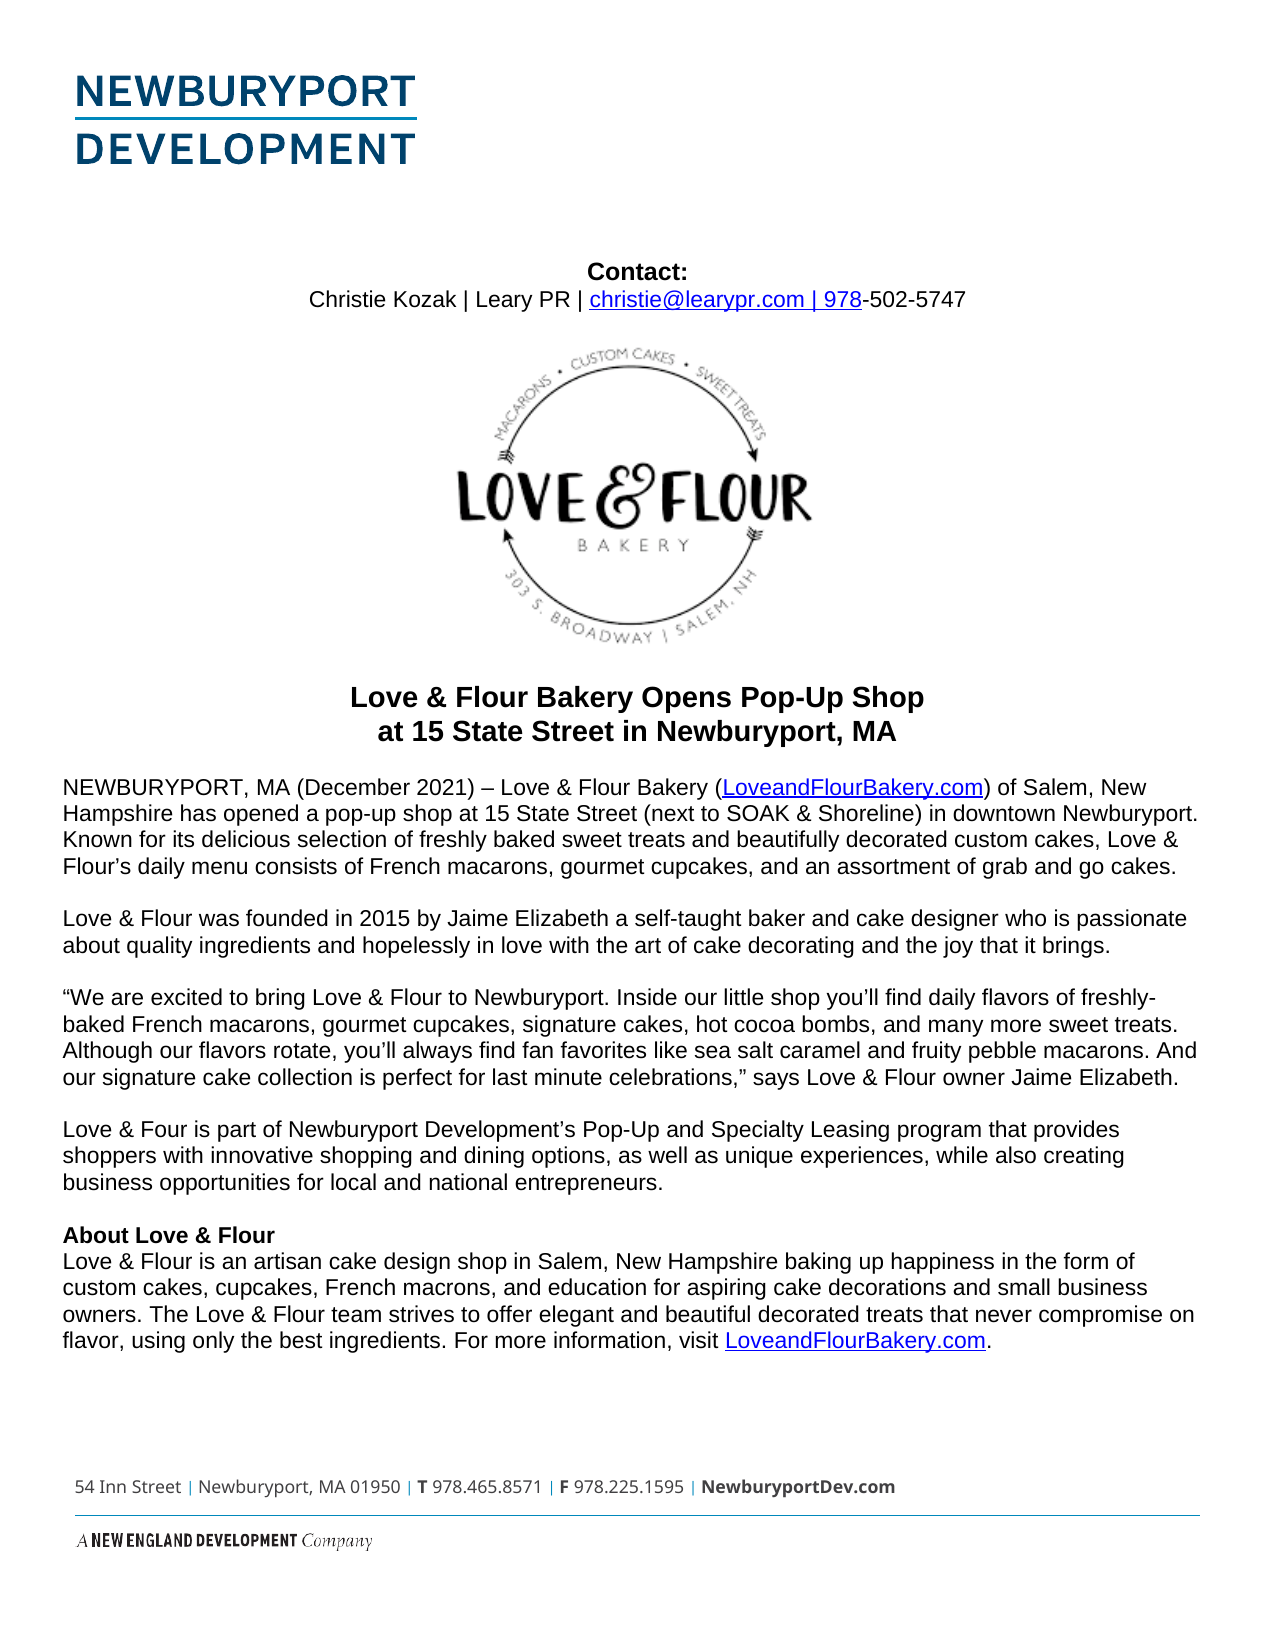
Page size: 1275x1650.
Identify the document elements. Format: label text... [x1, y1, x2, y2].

text Love & Four is part of Newburyport Development’s Pop-Up and Specialty Leasing program that provides shoppers with innovative shopping and dining options, as well as unique experiences, while also creating business opportunities for local and national entrepreneurs. [62, 1116, 1212, 1195]
picture [451, 331, 824, 661]
text Christie Kozak | Leary PR | christie@learypr.com | 978-502-5747 [62, 286, 1212, 312]
text at 15 State Street in Newburyport, MA [62, 714, 1212, 747]
text About Love & Flour [62, 1222, 1212, 1248]
text NEWBURYPORT, MA (December 2021) – Love & Flour Bakery (LoveandFlourBakery.com) of Salem, New Hampshire has opened a pop-up shop at 15 State Street (next to SOAK & Shoreline) in downtown Newburyport. Known for its delicious selection of freshly baked sweet treats and beautifully decorated custom cakes, Love & Flour’s daily menu consists of French macarons, gourmet cupcakes, and an assortment of grab and go cakes. [62, 773, 1212, 879]
text “We are excited to bring Love & Flour to Newburyport. Inside our little shop you’ll find daily flavors of freshly-baked French macarons, gourmet cupcakes, signature cakes, hot cocoa bombs, and many more sweet treats. Although our flavors rotate, you’ll always find fan favorites like sea salt caramel and fruity pebble macarons. And our signature cake collection is perfect for last minute celebrations,” says Love & Flour owner Jaime Elizabeth. [62, 984, 1212, 1090]
text Love & Flour Bakery Opens Pop-Up Shop [62, 680, 1212, 714]
text Love & Flour is an artisan cake design shop in Salem, New Hampshire baking up happiness in the form of custom cakes, cupcakes, French macrons, and education for aspiring cake decorations and small business owners. The Love & Flour team strives to offer elegant and beautiful decorated treats that never compromise on flavor, using only the best ingredients. For more information, visit LoveandFlourBakery.com. [62, 1248, 1212, 1353]
picture [92, 1533, 123, 1547]
text Contact: [62, 257, 1212, 286]
picture [302, 1533, 372, 1551]
text Love & Flour was founded in 2015 by Jaime Elizabeth a self-taught baker and cake designer who is passionate about quality ingredients and hopelessly in love with the art of cake decorating and the joy that it brings. [62, 905, 1212, 958]
picture [75, 1533, 88, 1547]
picture [127, 1533, 192, 1547]
